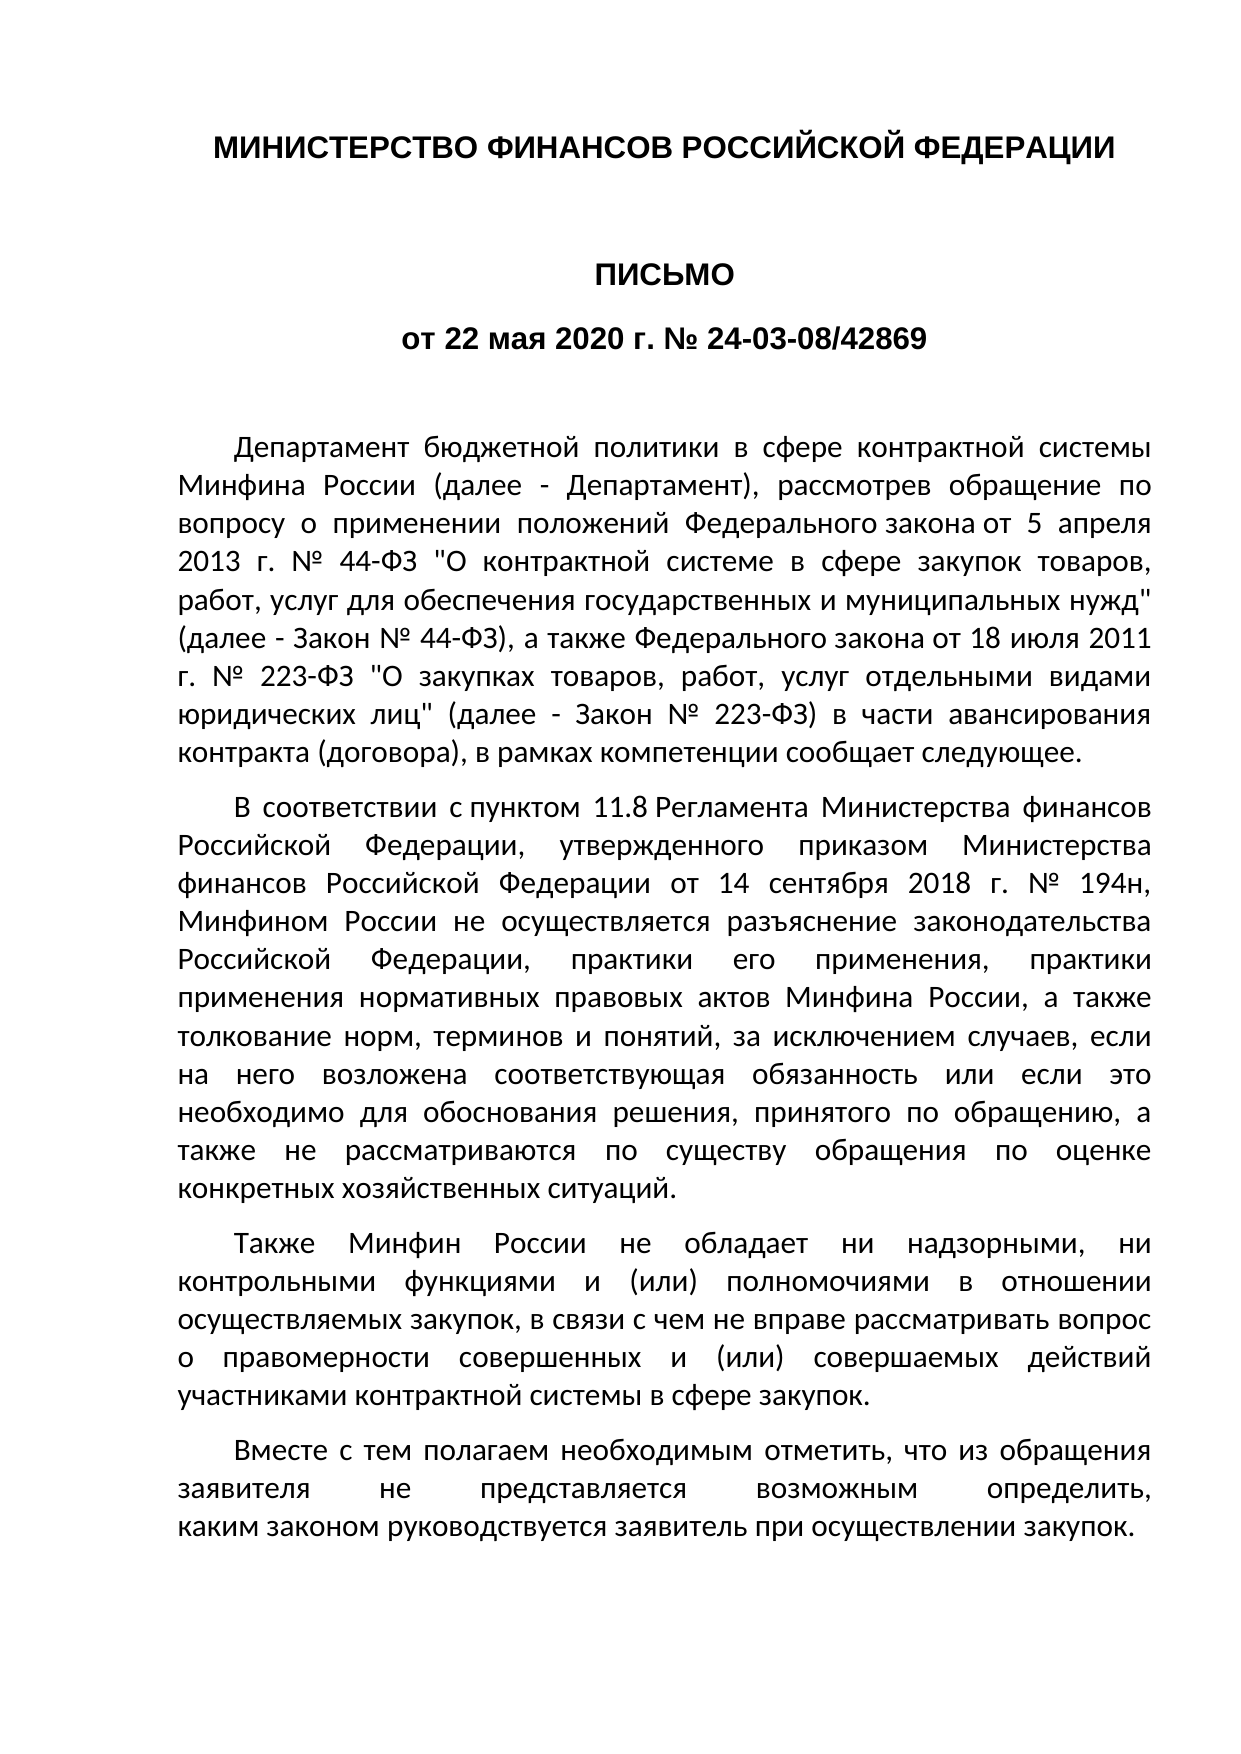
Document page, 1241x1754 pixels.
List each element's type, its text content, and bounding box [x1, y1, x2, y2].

text ПИСЬМО [177, 245, 1152, 292]
text Также Минфин России не обладает ни надзорными, ни контрольными функциями и (или) полномочиями в отношении осуществляемых закупок, в связи с чем не вправе рассматривать вопрос о правомерности совершенных и (или) совершаемых действий участниками контрактной системы в сфере закупок. [177, 1223, 1152, 1413]
text Вместе с тем полагаем необходимым отметить, что из обращения заявителя не представляется возможным определить, каким законом руководствуется заявитель при осуществлении закупок. [177, 1430, 1152, 1544]
text В соответствии с пунктом 11.8 Регламента Министерства финансов Российской Федерации, утвержденного приказом Министерства финансов Российской Федерации от 14 сентября 2018 г. № 194н, Минфином России не осуществляется разъяснение законодательства Российской Федерации, практики его применения, практики применения нормативных правовых актов Минфина России, а также толкование норм, терминов и понятий, за исключением случаев, если на него возложена соответствующая обязанность или если это необходимо для обоснования решения, принятого по обращению, а также не рассматриваются по существу обращения по оценке конкретных хозяйственных ситуаций. [177, 787, 1152, 1206]
text Департамент бюджетной политики в сфере контрактной системы Минфина России (далее - Департамент), рассмотрев обращение по вопросу о применении положений Федерального закона от 5 апреля 2013 г. № 44-ФЗ "О контрактной системе в сфере закупок товаров, работ, услуг для обеспечения государственных и муниципальных нужд" (далее - Закон № 44-ФЗ), а также Федерального закона от 18 июля 2011 г. № 223-ФЗ "О закупках товаров, работ, услуг отдельными видами юридических лиц" (далее - Закон № 223-ФЗ) в части авансирования контракта (договора), в рамках компетенции сообщает следующее. [177, 427, 1152, 770]
text МИНИСТЕРСТВО ФИНАНСОВ РОССИЙСКОЙ ФЕДЕРАЦИИ [177, 118, 1152, 165]
text от 22 мая 2020 г. № 24-03-08/42869 [177, 309, 1152, 356]
